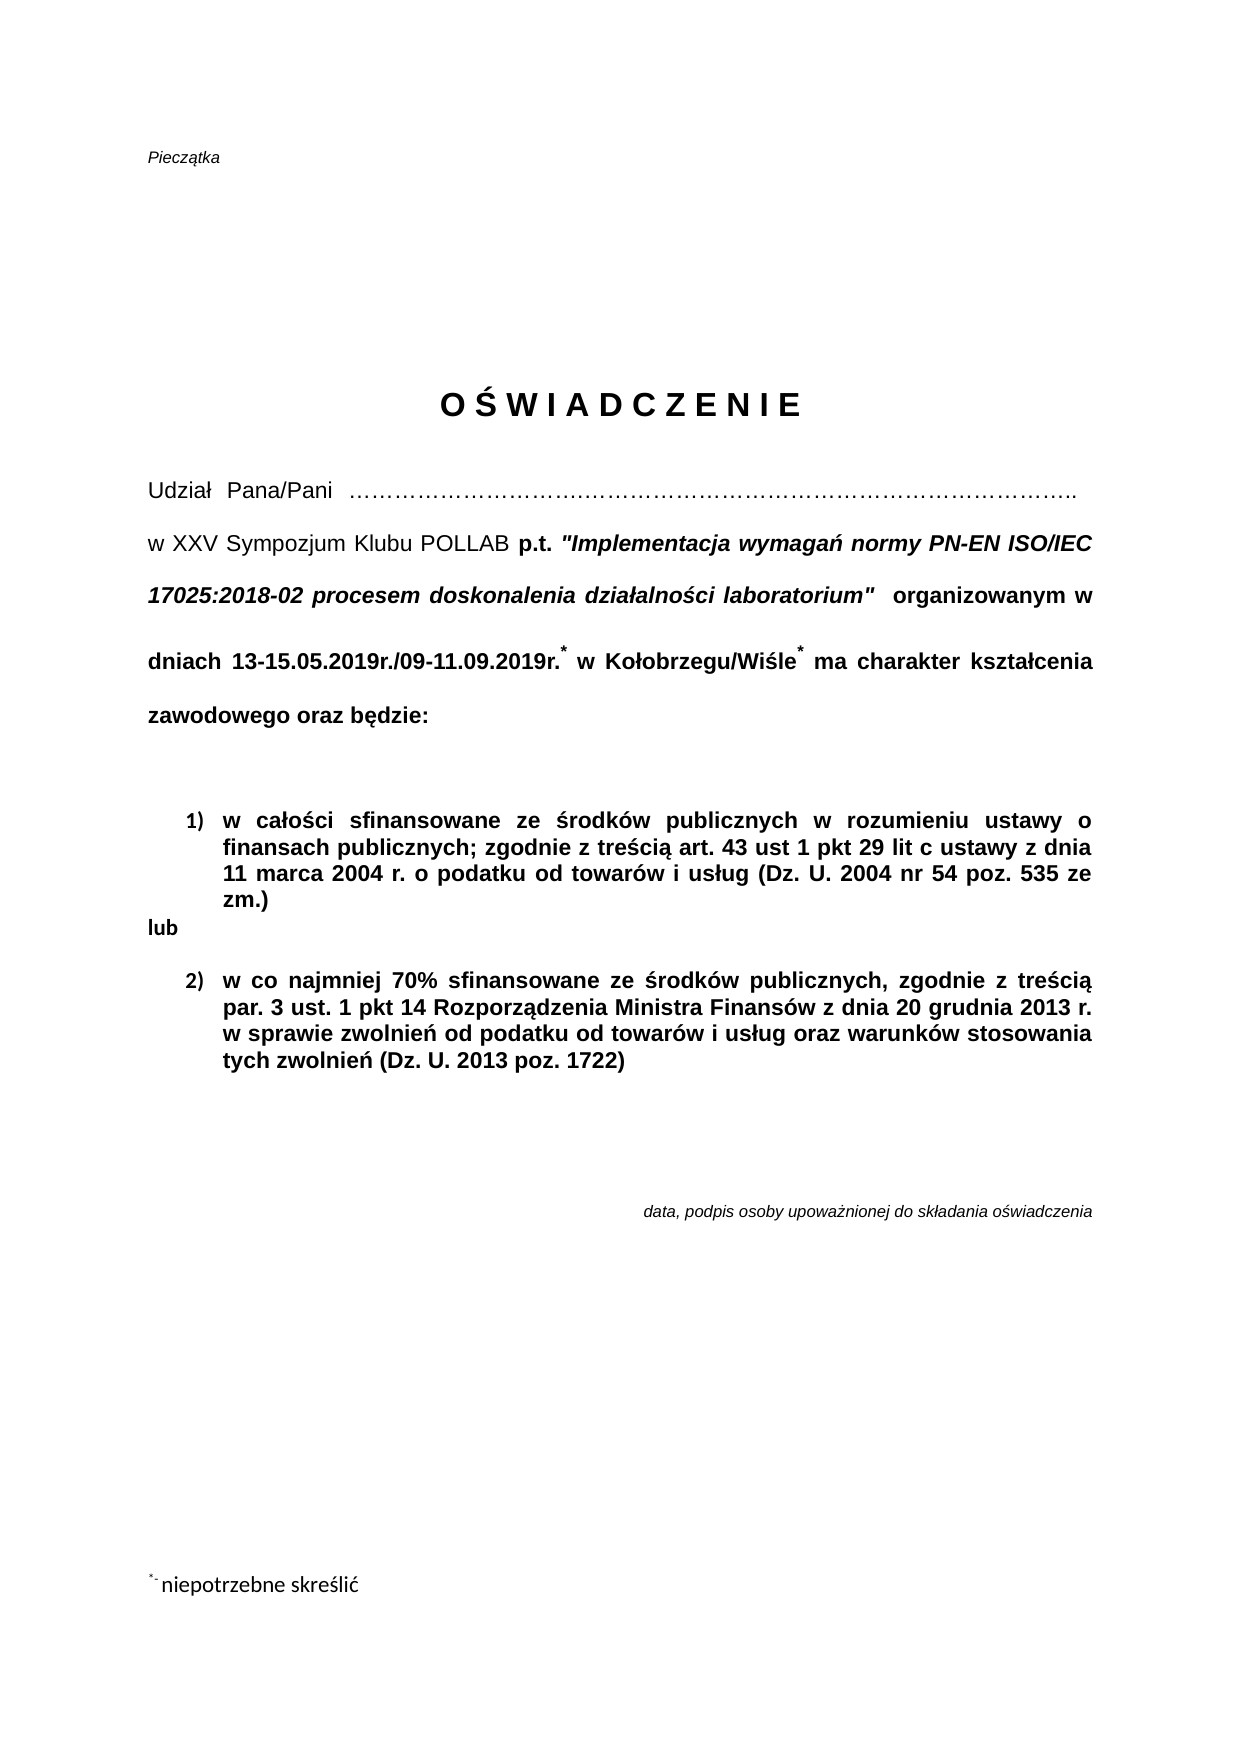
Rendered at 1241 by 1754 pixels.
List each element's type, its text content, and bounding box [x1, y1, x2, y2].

subtitle Udział Pana/Pani ………………………….……………………………………………………….. w XXV Sympozjum Klubu POLLAB p.t. "Implementacja wymagań normy PN-EN ISO/IEC 17025:2018-02 procesem doskonalenia działalności laboratorium" organizowanym w dniach 13-15.05.2019r./09-11.09.2019r.* w Kołobrzegu/Wiśle* ma charakter kształcenia zawodowego oraz będzie: [148, 477, 1093, 728]
text *- niepotrzebne skreślić [148, 1571, 1093, 1599]
text lub [148, 913, 1093, 941]
subtitle w całości sfinansowane ze środków publicznych w rozumieniu ustawy o finansach publicznych; zgodnie z treścią art. 43 ust 1 pkt 29 lit c ustawy z dnia 11 marca 2004 r. o podatku od towarów i usług (Dz. U. 2004 nr 54 poz. 535 ze zm.) [185, 806, 1093, 913]
text data, podpis osoby upoważnionej do składania oświadczenia [148, 1202, 1093, 1221]
subtitle w co najmniej 70% sfinansowane ze środków publicznych, zgodnie z treścią par. 3 ust. 1 pkt 14 Rozporządzenia Ministra Finansów z dnia 20 grudnia 2013 r. w sprawie zwolnień od podatku od towarów i usług oraz warunków stosowania tych zwolnień (Dz. U. 2013 poz. 1722) [185, 966, 1093, 1073]
text O Ś W I A D C Z E N I E [148, 385, 1093, 424]
text Pieczątka [148, 148, 1093, 167]
